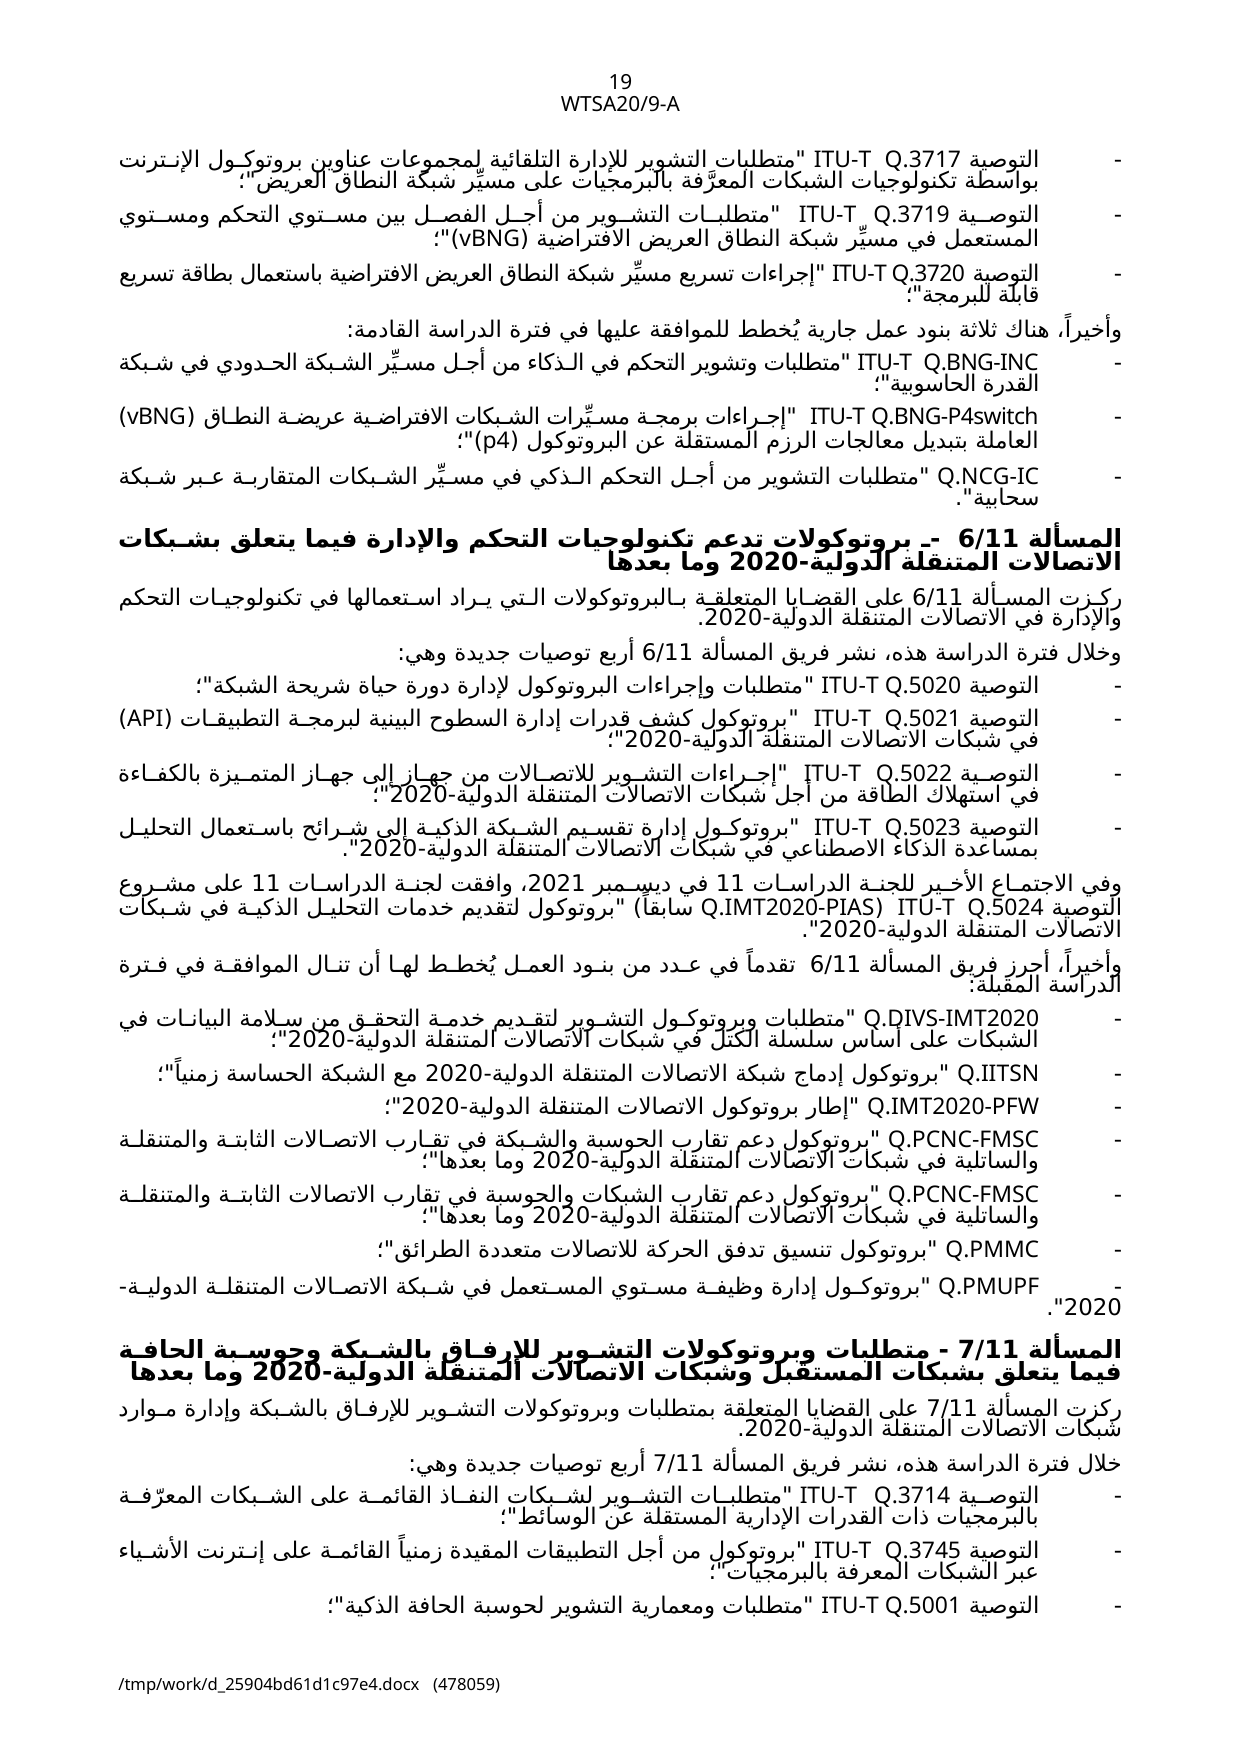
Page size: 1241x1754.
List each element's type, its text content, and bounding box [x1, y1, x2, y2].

text - التوصية ITU-T Q.3745 "بروتوكول من أجل التطبيقات المقيدة زمنياً القائمة على إنترنت الأشياء عبر الشبكات المعرفة بالبرمجيات"؛ [118, 1538, 1122, 1585]
text ركزت المسألة 6/11 على القضايا المتعلقة بالبروتوكولات التي يراد استعمالها في تكنولوجيات التحكم والإدارة في الاتصالات المتنقلة الدولية-2020. [118, 588, 1122, 631]
text - التوصية ITU-T Q.5023 "بروتوكول إدارة تقسيم الشبكة الذكية إلى شرائح باستعمال التحليل بمساعدة الذكاء الاصطناعي في شبكات الاتصالات المتنقلة الدولية-2020". [118, 816, 1122, 862]
text - Q.PCNC-FMSC "بروتوكول دعم تقارب الحوسبة والشبكة في تقارب الاتصالات الثابتة والمتنقلة والساتلية في شبكات الاتصالات المتنقلة الدولية-2020 وما بعدها"؛ [118, 1128, 1122, 1174]
text وأخيراً، أحرز فريق المسألة 6/11 تقدماً في عدد من بنود العمل يُخطط لها أن تنال الموافقة في فترة الدراسة المقبلة: [118, 956, 1122, 998]
text وفي الاجتماع الأخير للجنة الدراسات 11 في ديسمبر 2021، وافقت لجنة الدراسات 11 على مشروع التوصية ITU-T Q.5024 (Q.IMT2020-PIAS سابقاً) "بروتوكول لتقديم خدمات التحليل الذكية في شبكات الاتصالات المتنقلة الدولية-2020". [118, 874, 1122, 943]
text خلال فترة الدراسة هذه، نشر فريق المسألة 7/11 أربع توصيات جديدة وهي: [118, 1454, 1122, 1475]
text - Q.IITSN "بروتوكول إدماج شبكة الاتصالات المتنقلة الدولية-2020 مع الشبكة الحساسة زمنياً"؛ [118, 1061, 1122, 1086]
text - التوصية ITU-T Q.3714 "متطلبات التشوير لشبكات النفاذ القائمة على الشبكات المعرّفة بالبرمجيات ذات القدرات الإدارية المستقلة عن الوسائط"؛ [118, 1484, 1122, 1530]
text - التوصية ITU-T Q.5021 "بروتوكول كشف قدرات إدارة السطوح البينية لبرمجة التطبيقات (API) في شبكات الاتصالات المتنقلة الدولية-2020"؛ [118, 706, 1122, 753]
text - التوصية ITU-T Q.3717 "متطلبات التشوير للإدارة التلقائية لمجموعات عناوين بروتوكول الإنترنت بواسطة تكنولوجيات الشبكات المعرَّفة بالبرمجيات على مسيِّر شبكة النطاق العريض"؛ [118, 148, 1122, 194]
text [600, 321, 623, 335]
text - Q.PMMC "بروتوكول تنسيق تدفق الحركة للاتصالات متعددة الطرائق"؛ [118, 1237, 1122, 1262]
text وخلال فترة الدراسة هذه، نشر فريق المسألة 6/11 أربع توصيات جديدة وهي: [118, 643, 1122, 665]
text ركزت المسألة 7/11 على القضايا المتعلقة بمتطلبات وبروتوكولات التشوير للإرفاق بالشبكة وإدارة موارد شبكات الاتصالات المتنقلة الدولية-2020. [118, 1399, 1122, 1442]
text - التوصية ITU-T Q.5001 "متطلبات ومعمارية التشوير لحوسبة الحافة الذكية"؛ [118, 1593, 1122, 1618]
text وأخيراً، هناك ثلاثة بنود عمل جارية يُخطط للموافقة عليها في فترة الدراسة القادمة: [118, 321, 606, 342]
subtitle المسألة 6/11 - بروتوكولات تدعم تكنولوجيات التحكم والإدارة فيما يتعلق بشبكات الاتصالات المتنقلة الدولية-2020 وما بعدها [118, 529, 1122, 576]
text - التوصية ITU-T Q.3720 "إجراءات تسريع مسيِّر شبكة النطاق العريض الافتراضية باستعمال بطاقة تسريع قابلة للبرمجة"؛ [118, 262, 1122, 308]
text - ITU-T Q.BNG-INC "متطلبات وتشوير التحكم في الذكاء من أجل مسيِّر الشبكة الحدودي في شبكة القدرة الحاسوبية"؛ [118, 350, 1122, 396]
text - Q.PCNC-FMSC "بروتوكول دعم تقارب الشبكات والحوسبة في تقارب الاتصالات الثابتة والمتنقلة والساتلية في شبكات الاتصالات المتنقلة الدولية-2020 وما بعدها"؛ [118, 1183, 1122, 1229]
text - التوصية ITU-T Q.5020 "متطلبات وإجراءات البروتوكول لإدارة دورة حياة شريحة الشبكة"؛ [118, 673, 1122, 698]
text - Q.PMUPF "بروتوكول إدارة وظيفة مستوي المستعمل في شبكة الاتصالات المتنقلة الدولية-2020". [118, 1275, 1122, 1321]
text وأخيراً، هناك ثلاثة بنود عمل جارية يُخطط للموافقة عليها في فترة الدراسة القادمة: [696, 321, 1122, 342]
subtitle المسألة 7/11 - متطلبات وبروتوكولات التشوير للإرفاق بالشبكة وحوسبة الحافة فيما يتعلق بشبكات المستقبل وشبكات الاتصالات المتنقلة الدولية-2020 وما بعدها [118, 1340, 1122, 1387]
text - التوصية ITU-T Q.3719 "متطلبات التشوير من أجل الفصل بين مستوي التحكم ومستوي المستعمل في مسيِّر شبكة النطاق العريض الافتراضية (vBNG)"؛ [118, 202, 1122, 253]
text - Q.DIVS-IMT2020 "متطلبات وبروتوكول التشوير لتقديم خدمة التحقق من سلامة البيانات في الشبكات على أساس سلسلة الكتل في شبكات الاتصالات المتنقلة الدولية-2020"؛ [118, 1007, 1122, 1053]
text - ITU-T Q.BNG-P4switch "إجراءات برمجة مسيِّرات الشبكات الافتراضية عريضة النطاق (vBNG) العاملة بتبديل معالجات الرزم المستقلة عن البروتوكول (p4)"؛ [118, 405, 1122, 456]
text - Q.IMT2020-PFW "إطار بروتوكول الاتصالات المتنقلة الدولية-2020"؛ [118, 1094, 1122, 1119]
text - Q.NCG-IC "متطلبات التشوير من أجل التحكم الذكي في مسيِّر الشبكات المتقاربة عبر شبكة سحابية". [118, 464, 1122, 510]
text - التوصية ITU-T Q.5022 "إجراءات التشوير للاتصالات من جهاز إلى جهاز المتميزة بالكفاءة في استهلاك الطاقة من أجل شبكات الاتصالات المتنقلة الدولية-2020"؛ [118, 761, 1122, 807]
